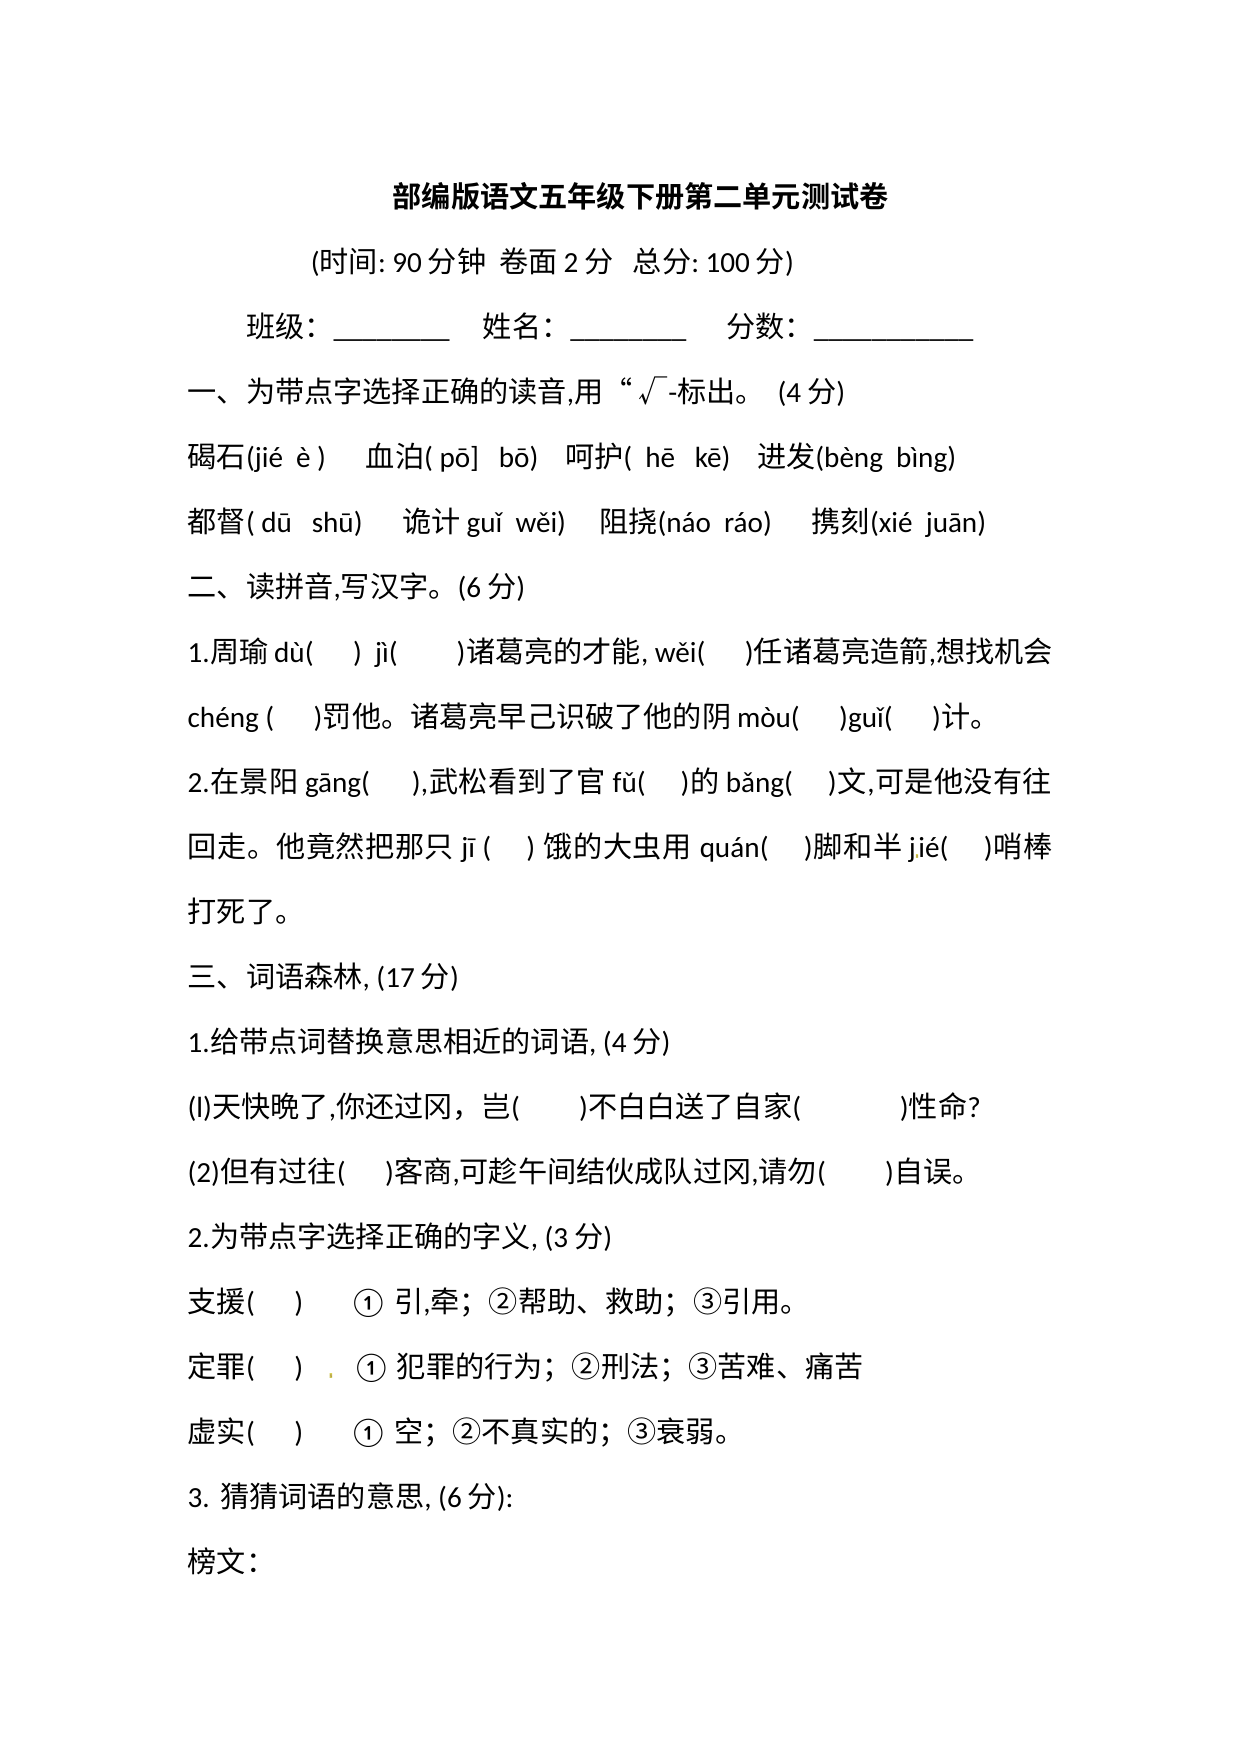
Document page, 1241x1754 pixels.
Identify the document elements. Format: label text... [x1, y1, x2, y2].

text 定罪( ) ①犯罪的行为；②刑法；③苦难、痛苦 [187, 1332, 1053, 1397]
text 班级：________ 姓名：________ 分数：___________ [187, 292, 1053, 357]
text 部编版语文五年级下册第二单元测试卷 [187, 162, 1053, 227]
text 虚实( ) ①空；②不真实的；③衰弱。 [187, 1397, 1053, 1462]
text (l)天快晩了,你还过冈，岂( )不白白送了自家( )性命? [187, 1072, 1053, 1137]
text 1.给带点词替换意思相近的词语, (4分) [187, 1007, 1053, 1072]
text 二、读拼音,写汉字。(6分) [187, 552, 1053, 617]
text (时间: 90分钟 卷面2分 总分: 100分) [187, 227, 1053, 292]
text (2)但有过往( )客商,可趁午间结伙成队过冈,请勿( )自误。 [187, 1137, 1053, 1202]
list 猜猜词语的意思, (6分): [187, 1462, 1053, 1527]
text 都督( dū shū) 诡计guǐ wěi) 阻挠(náo ráo) 携刻(xié juān) [187, 487, 1053, 552]
text 一、为带点字选择正确的读音,用“ √-标出。 (4分) [187, 357, 1053, 422]
text 榜文： [187, 1527, 1053, 1592]
text 碣石(jié è ) 血泊( pō] bō) 呵护( hē kē) 进发(bèng bìng) [187, 422, 1053, 487]
text 2.为带点字选择正确的字义, (3分) [187, 1202, 1053, 1267]
text 2.在景阳gāng( ),武松看到了官fǔ( )的bǎng( )文,可是他没有往回走。他竟然把那只jī ( ) 饿的大虫用 quán( )脚和半jié( )哨棒打死了。 [187, 747, 1053, 942]
text 支援( ) ①引,牵；②帮助、救助；③引用。 [187, 1267, 1053, 1332]
text 三、词语森林, (17分) [187, 942, 1053, 1007]
text 1.周瑜dù( ) jì( )诸葛亮的才能, wěi( )任诸葛亮造箭,想找机会chéng ( )罚他。诸葛亮早己识破了他的阴mòu( )guǐ( )计。 [187, 617, 1053, 747]
